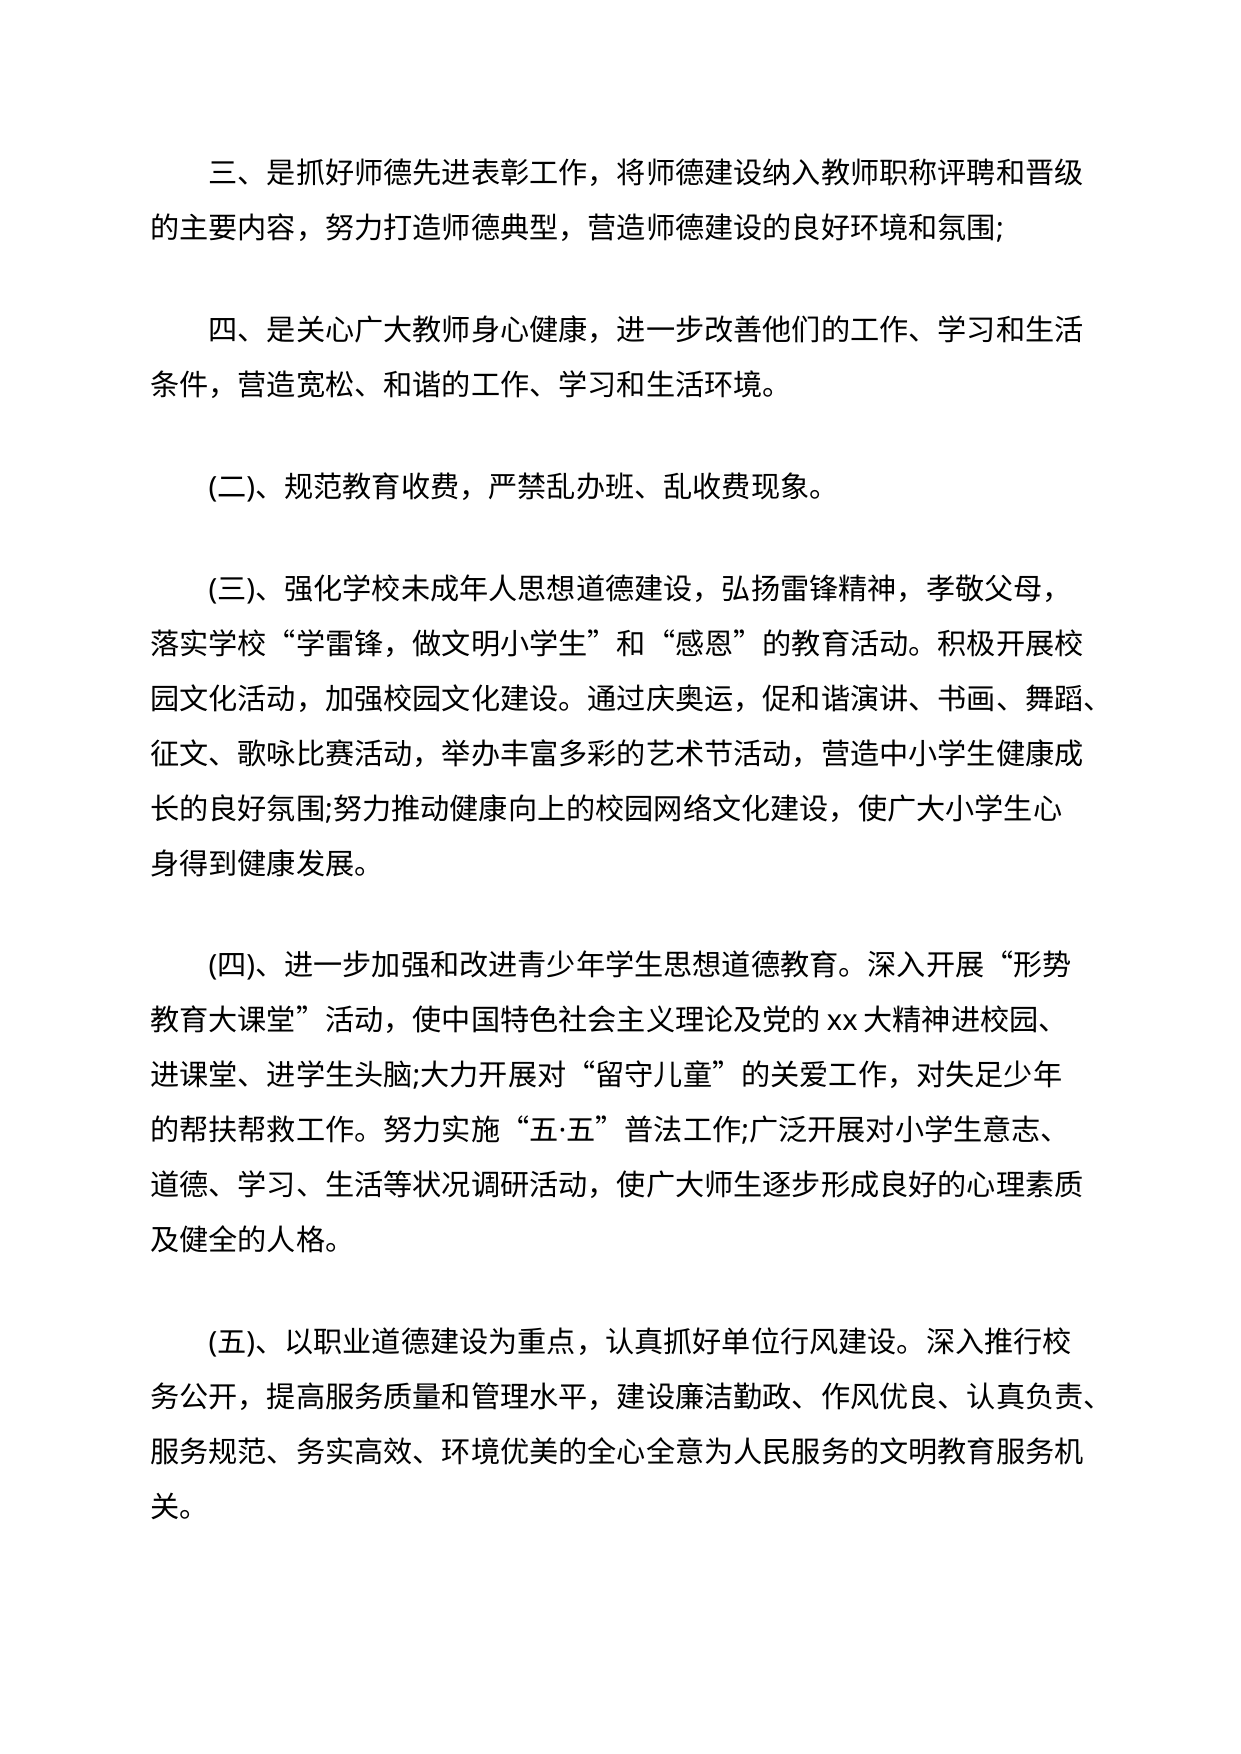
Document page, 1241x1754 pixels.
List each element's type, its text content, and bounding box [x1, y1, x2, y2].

text (二)、规范教育收费，严禁乱办班、乱收费现象。 [150, 463, 1090, 506]
text (三)、强化学校未成年人思想道德建设，弘扬雷锋精神，孝敬父母，落实学校“学雷锋，做文明小学生”和“感恩”的教育活动。积极开展校园文化活动，加强校园文化建设。通过庆奥运，促和谐演讲、书画、舞蹈、征文、歌咏比赛活动，举办丰富多彩的艺术节活动，营造中小学生健康成长的良好氛围;努力推动健康向上的校园网络文化建设，使广大小学生心身得到健康发展。 [150, 566, 1090, 882]
text 四、是关心广大教师身心健康，进一步改善他们的工作、学习和生活条件，营造宽松、和谐的工作、学习和生活环境。 [150, 307, 1090, 404]
text (四)、进一步加强和改进青少年学生思想道德教育。深入开展“形势教育大课堂”活动，使中国特色社会主义理论及党的xx大精神进校园、进课堂、进学生头脑;大力开展对“留守儿童”的关爱工作，对失足少年的帮扶帮救工作。努力实施“五·五”普法工作;广泛开展对小学生意志、道德、学习、生活等状况调研活动，使广大师生逐步形成良好的心理素质及健全的人格。 [150, 942, 1090, 1259]
text 三、是抓好师德先进表彰工作，将师德建设纳入教师职称评聘和晋级的主要内容，努力打造师德典型，营造师德建设的良好环境和氛围; [150, 150, 1090, 247]
text (五)、以职业道德建设为重点，认真抓好单位行风建设。深入推行校务公开，提高服务质量和管理水平，建设廉洁勤政、作风优良、认真负责、服务规范、务实高效、环境优美的全心全意为人民服务的文明教育服务机关。 [150, 1319, 1090, 1526]
